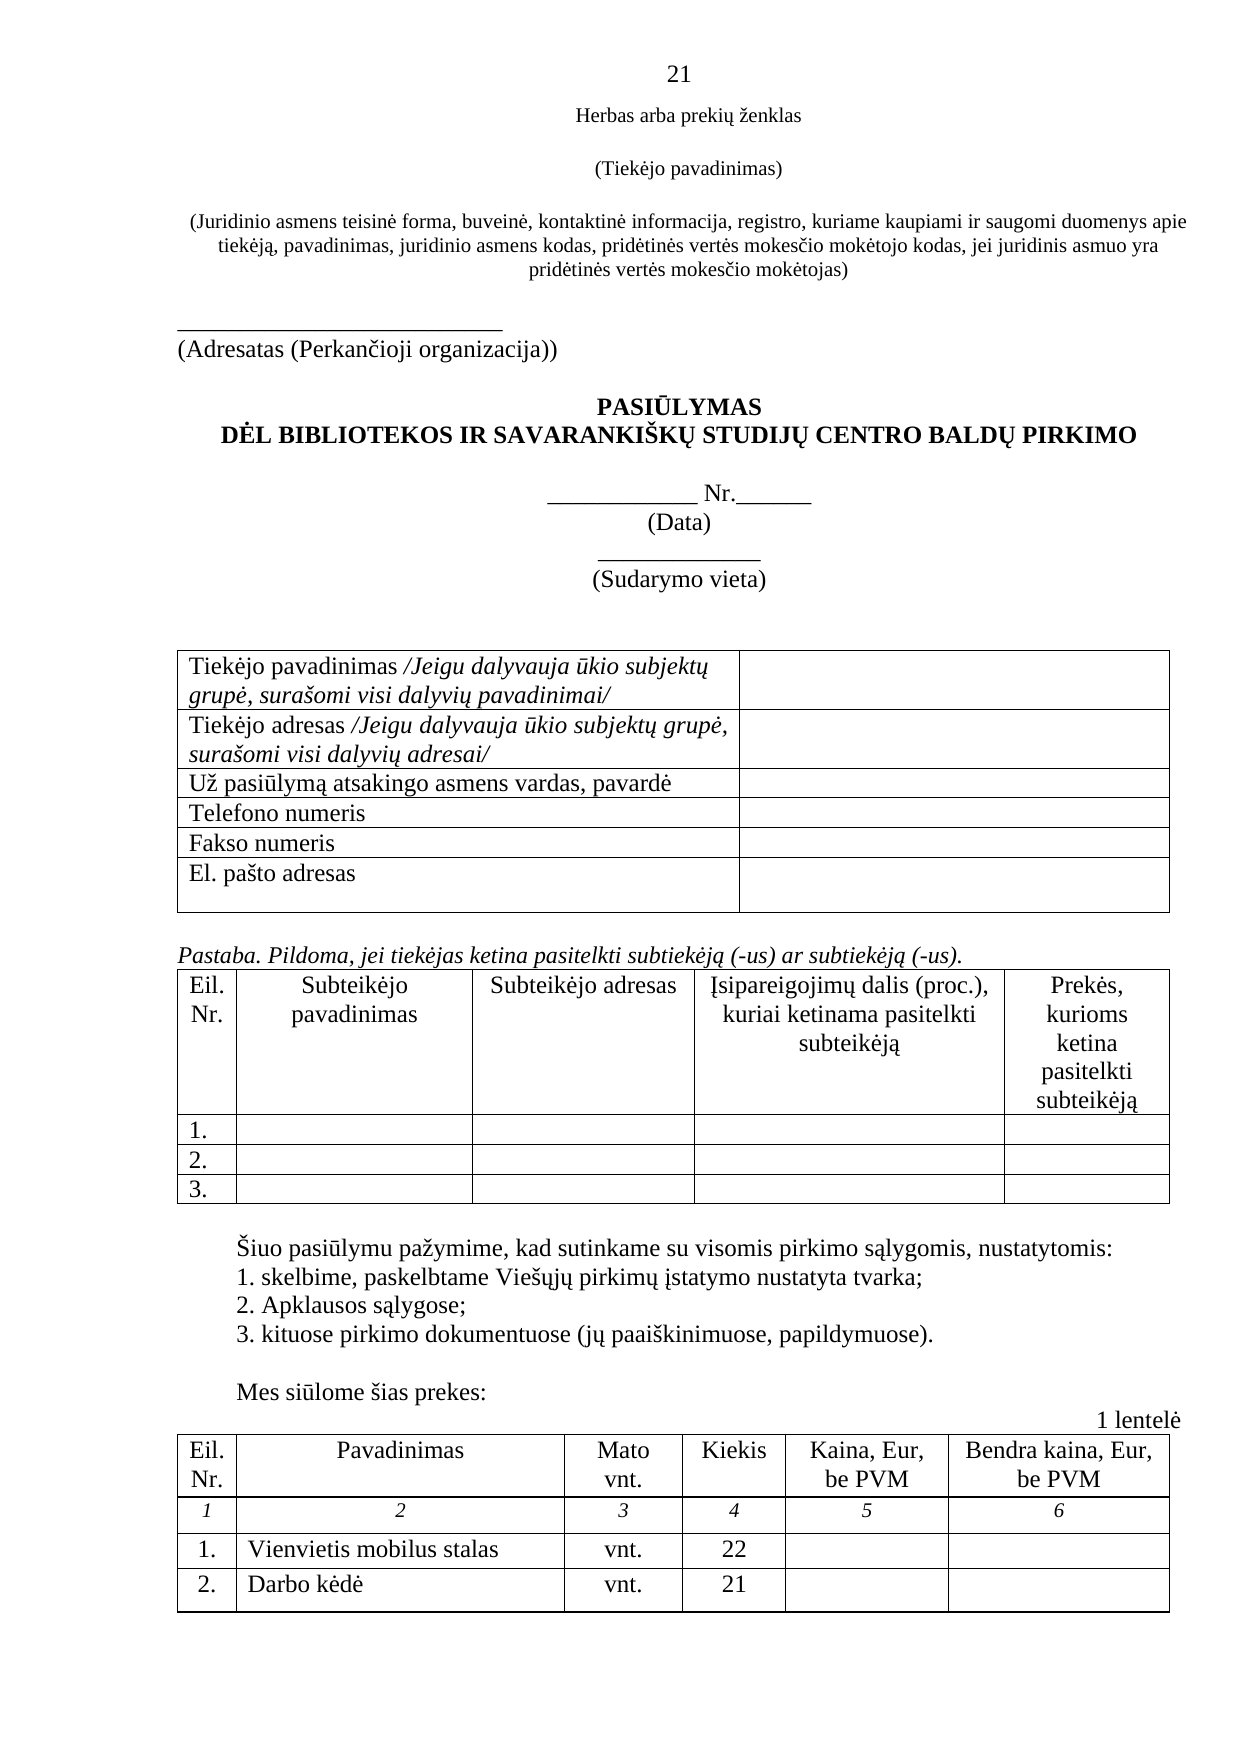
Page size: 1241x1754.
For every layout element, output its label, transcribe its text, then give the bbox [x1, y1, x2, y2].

table_header Prekės, kurioms ketina pasitelkti subteikėją [1005, 970, 1169, 1114]
text (Adresatas (Perkančioji organizacija)) [177, 334, 1181, 363]
table_cell [740, 710, 1169, 767]
table_cell 5 [786, 1498, 948, 1533]
table_cell [473, 1115, 694, 1144]
text _____________ [177, 535, 1181, 564]
text Mes siūlome šias prekes: [177, 1377, 1181, 1406]
table_cell [740, 769, 1169, 797]
table_cell 2. [178, 1145, 236, 1173]
text __________________________ [177, 305, 1181, 334]
table_cell [473, 1175, 694, 1203]
table_cell Vienvietis mobilus stalas [237, 1534, 564, 1568]
text PASIŪLYMAS [177, 392, 1181, 420]
table_cell [949, 1569, 1169, 1611]
text Pastaba. Pildoma, jei tiekėjas ketina pasitelkti subtiekėją (-us) ar subtiekėją (-us). [177, 941, 1181, 969]
table_cell [695, 1115, 1004, 1144]
table_cell 6 [949, 1498, 1169, 1533]
table_cell [740, 828, 1169, 857]
table_header Eil. Nr. [178, 970, 236, 1114]
table_cell [786, 1569, 948, 1611]
table_cell [473, 1145, 694, 1173]
table_cell [740, 798, 1169, 827]
table_cell 3. [178, 1175, 236, 1203]
table_cell Už pasiūlymą atsakingo asmens vardas, pavardė [178, 769, 739, 797]
table_cell 2 [237, 1498, 564, 1533]
text Herbas arba prekių ženklas [177, 103, 1200, 127]
table_header Pavadinimas [237, 1435, 564, 1496]
table_cell [695, 1175, 1004, 1203]
table_cell [695, 1145, 1004, 1173]
table_header Subteikėjo pavadinimas [237, 970, 472, 1114]
text Šiuo pasiūlymu pažymime, kad sutinkame su visomis pirkimo sąlygomis, nustatytomis: [177, 1233, 1181, 1262]
table_cell [740, 858, 1169, 912]
table_cell [237, 1145, 472, 1173]
table_header Eil. Nr. [178, 1435, 236, 1496]
table_cell [237, 1115, 472, 1144]
text (Juridinio asmens teisinė forma, buveinė, kontaktinė informacija, registro, kuriame kaupiami ir saugomi duomenys apie tiekėją, pavadinimas, juridinio asmens kodas, pridėtinės vertės mokesčio mokėtojo kodas, jei juridinis asmuo yra pridėtinės vertės mokesčio mokėtojas) [177, 209, 1200, 281]
table_header Mato vnt. [565, 1435, 682, 1496]
table_cell [949, 1534, 1169, 1568]
table_cell vnt. [565, 1534, 682, 1568]
text (Tiekėjo pavadinimas) [177, 156, 1200, 180]
text ____________ Nr.______ [177, 478, 1181, 507]
table_cell [237, 1175, 472, 1203]
text (Sudarymo vieta) [177, 564, 1181, 593]
table_header Kaina, Eur, be PVM [786, 1435, 948, 1496]
table_cell 1. [178, 1534, 236, 1568]
text DĖL BIBLIOTEKOS IR SAVARANKIŠKŲ STUDIJŲ CENTRO BALDŲ PIRKIMO [177, 420, 1181, 449]
table_cell 4 [683, 1498, 785, 1533]
table_cell [786, 1534, 948, 1568]
table_cell 1 [178, 1498, 236, 1533]
text 1 lentelė [177, 1406, 1181, 1434]
table_header Įsipareigojimų dalis (proc.), kuriai ketinama pasitelkti subteikėją [695, 970, 1004, 1114]
table_cell vnt. [565, 1569, 682, 1611]
table_cell 3 [565, 1498, 682, 1533]
table_cell 2. [178, 1569, 236, 1611]
table_header Tiekėjo pavadinimas /Jeigu dalyvauja ūkio subjektų grupė, surašomi visi dalyvių pavadinimai/ [178, 651, 739, 709]
table_cell [1005, 1145, 1169, 1173]
table_cell [1005, 1175, 1169, 1203]
text 3. kituose pirkimo dokumentuose (jų paaiškinimuose, papildymuose). [177, 1319, 1181, 1348]
table_cell [1005, 1115, 1169, 1144]
table_header Subteikėjo adresas [473, 970, 694, 1114]
table_cell Fakso numeris [178, 828, 739, 857]
table_cell Darbo kėdė [237, 1569, 564, 1611]
table_cell Telefono numeris [178, 798, 739, 827]
table_cell 22 [683, 1534, 785, 1568]
table_cell 21 [683, 1569, 785, 1611]
table_header Bendra kaina, Eur, be PVM [949, 1435, 1169, 1496]
table_header Kiekis [683, 1435, 785, 1496]
table_cell 1. [178, 1115, 236, 1144]
text 1. skelbime, paskelbtame Viešųjų pirkimų įstatymo nustatyta tvarka; [177, 1262, 1181, 1291]
table_cell Tiekėjo adresas /Jeigu dalyvauja ūkio subjektų grupė, surašomi visi dalyvių adresai/ [178, 710, 739, 767]
text (Data) [177, 507, 1181, 535]
table_header [740, 651, 1169, 709]
table_cell El. pašto adresas [178, 858, 739, 912]
text 2. Apklausos sąlygose; [177, 1291, 1181, 1319]
